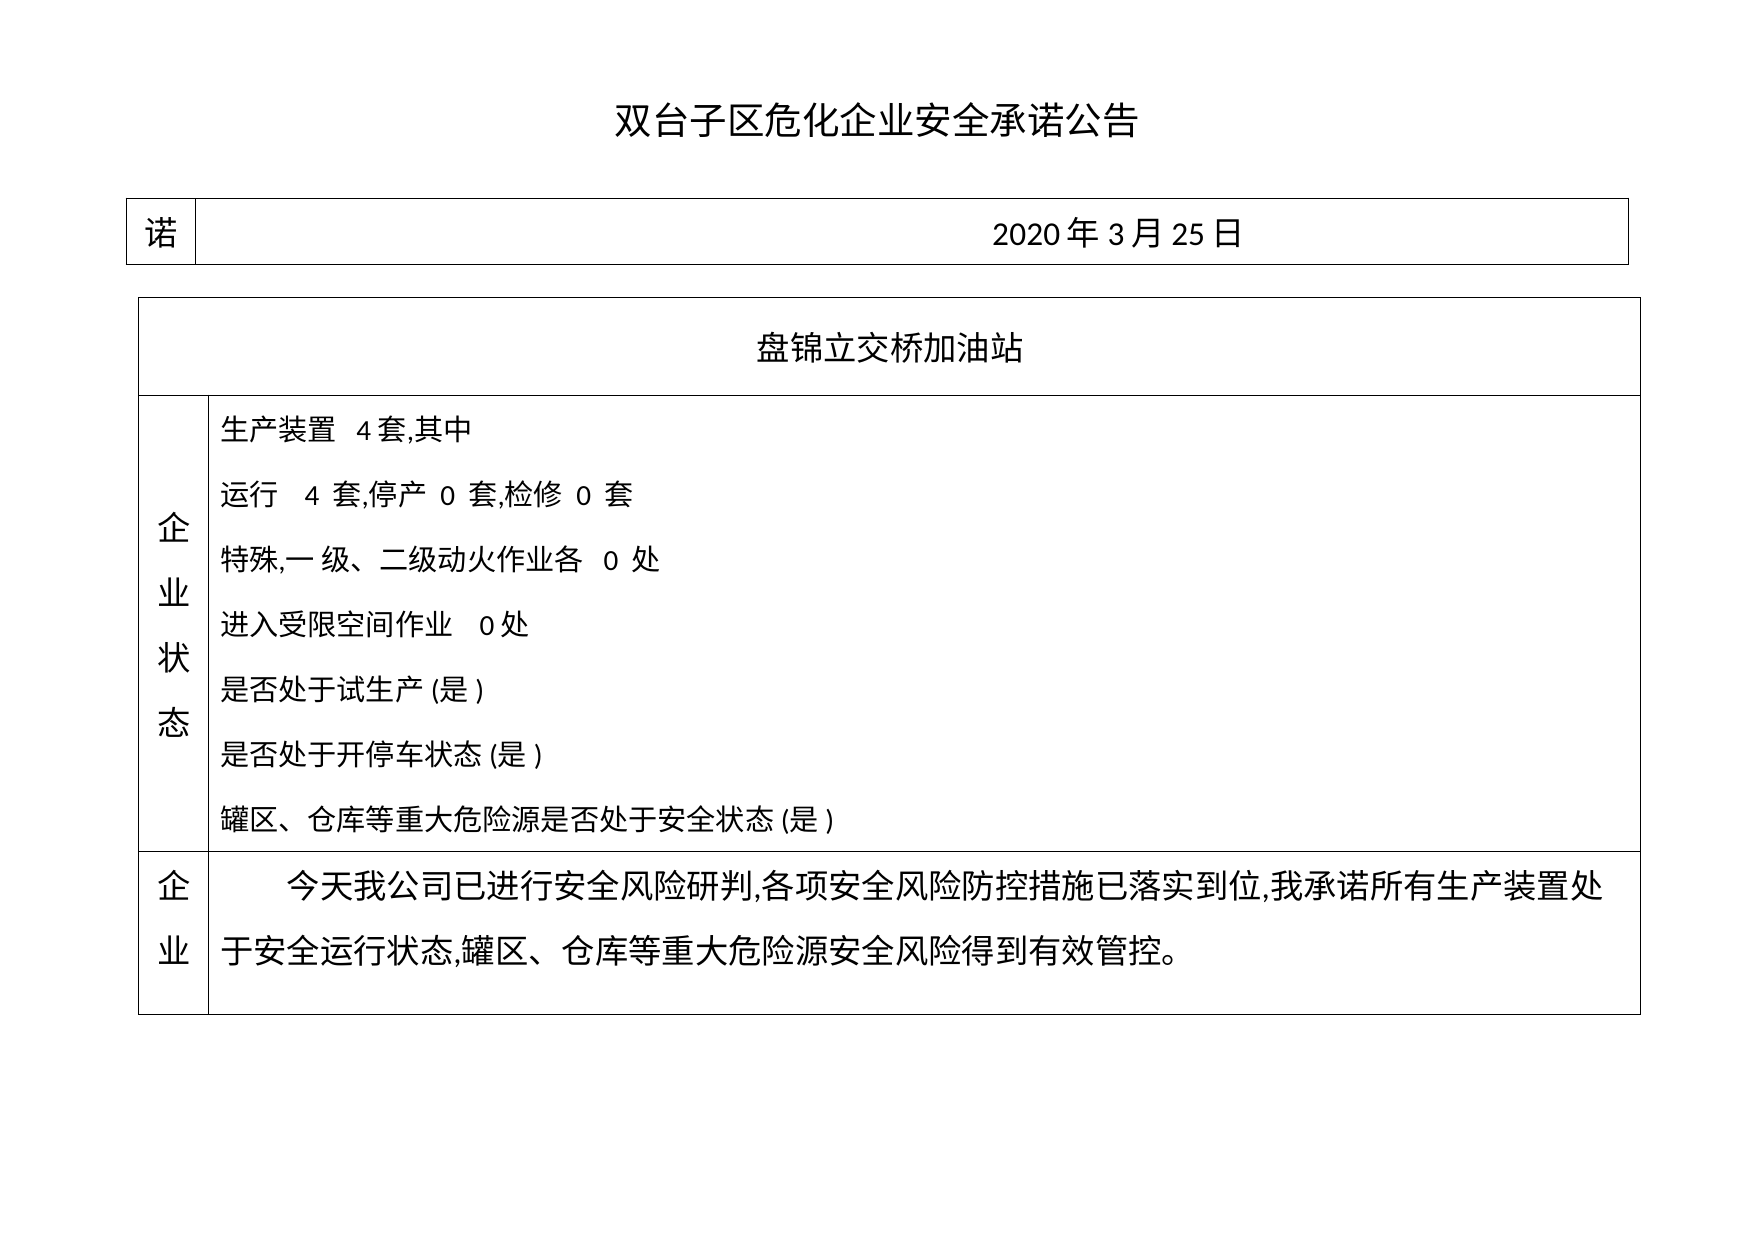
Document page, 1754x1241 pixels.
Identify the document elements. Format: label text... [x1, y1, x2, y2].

table_cell 企业承诺 [139, 852, 208, 1014]
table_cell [196, 199, 1628, 264]
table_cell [209, 852, 1640, 1014]
table_cell 企业状态 [139, 396, 208, 851]
table_cell 企业承诺 [127, 199, 195, 264]
table_cell 生产装置 4 套,其中 运行 4 套,停产 0 套,检修 0 套 特殊,一 级、二级动火作业各 0 处 进入受限空间作业 0 处 是否处于试生产 (是 ) 是否处于开停车状态 (是 ) 罐区、仓库等重大危险源是否处于安全状态 (是 ) [209, 396, 1640, 851]
table_header 盘锦立交桥加油站 [139, 298, 1640, 394]
